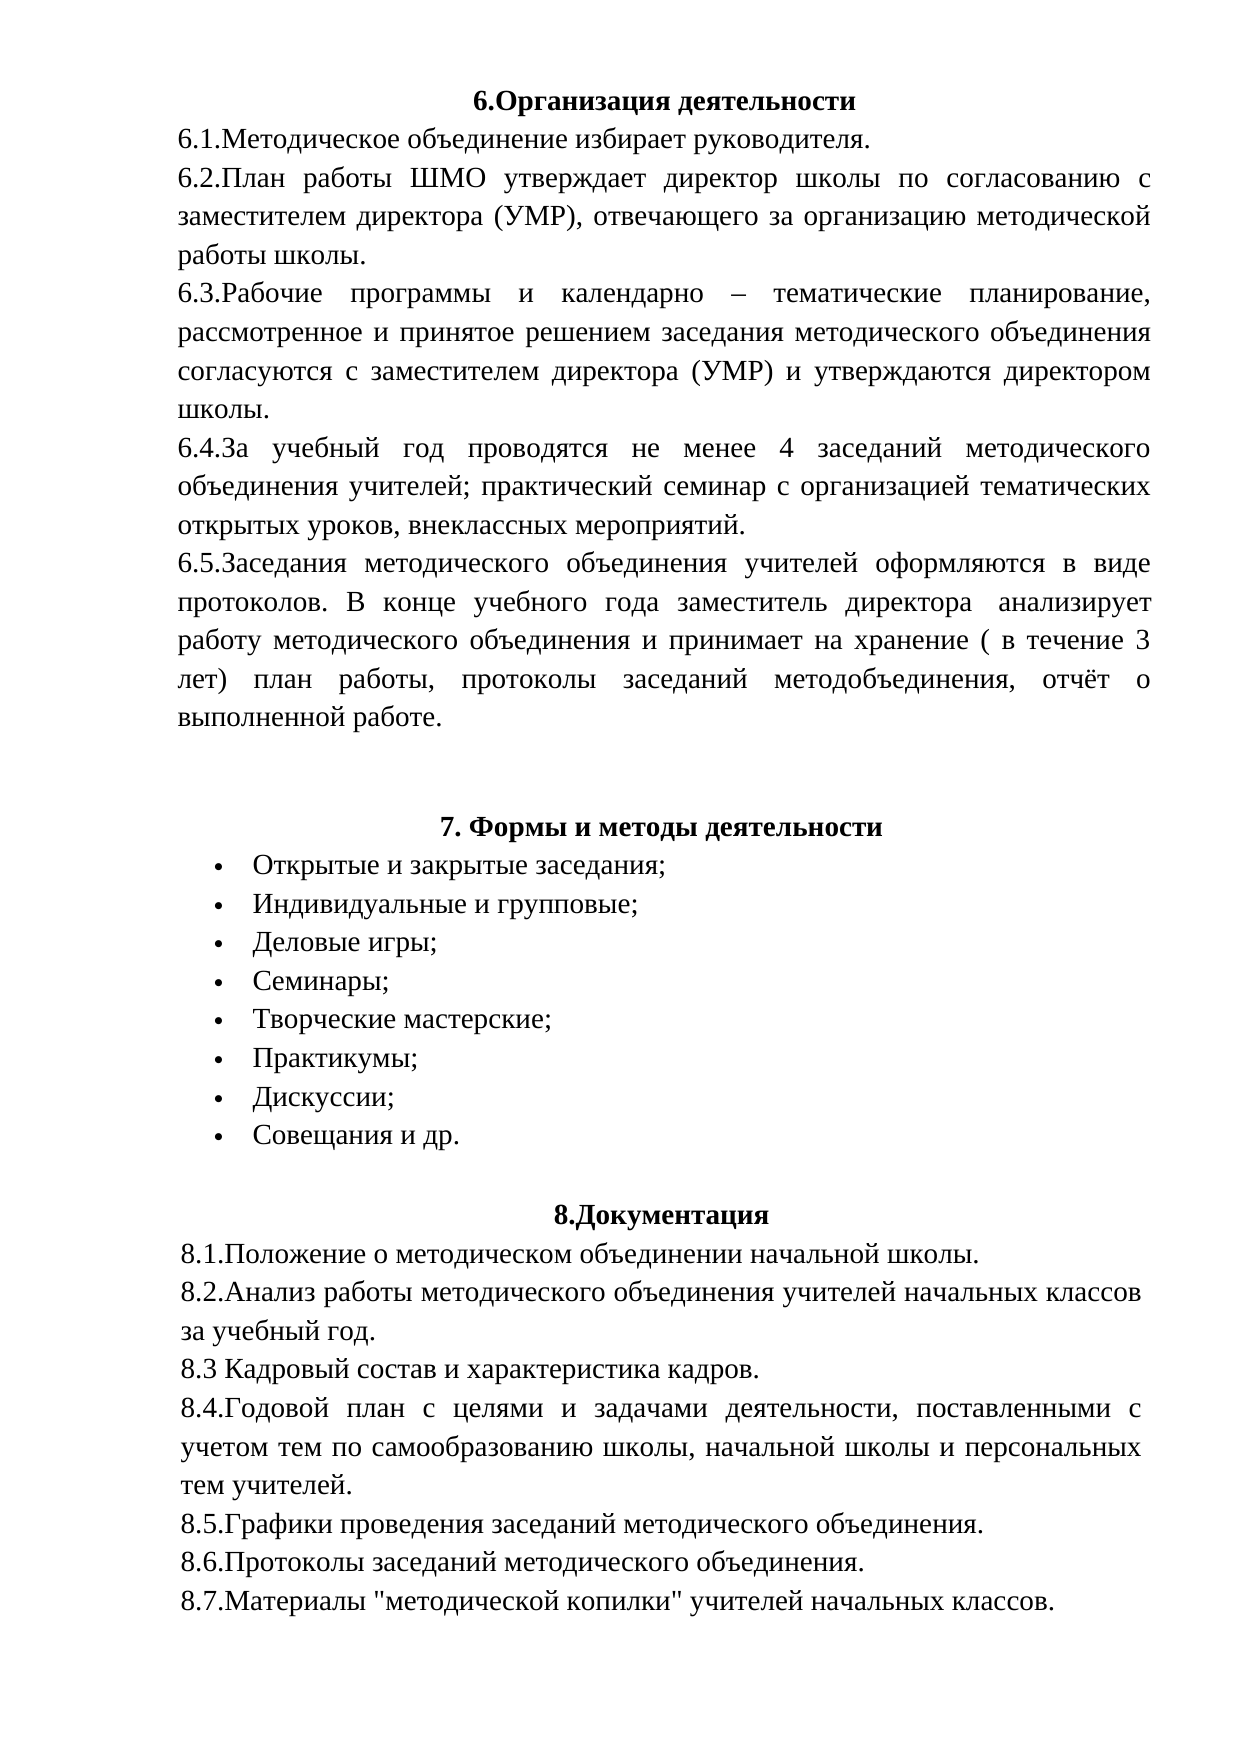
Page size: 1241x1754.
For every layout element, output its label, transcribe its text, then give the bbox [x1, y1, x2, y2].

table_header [174, 738, 1148, 1627]
text 6.1.Методическое объединение избирает руководителя. [177, 121, 1152, 155]
text 6.3.Рабочие программы и календарно – тематические планирование, рассмотренное и принятое решением заседания методического объединения согласуются с заместителем директора (УМР) и утверждаются директором школы. [177, 276, 1152, 425]
text 6.2.План работы ШМО утверждает директор школы по согласованию с заместителем директора (УМР), отвечающего за организацию методической работы школы. [177, 160, 1152, 271]
text 6.Организация деятельности [177, 83, 1152, 116]
text 6.4.За учебный год проводятся не менее 4 заседаний методического объединения учителей; практический семинар с организацией тематических открытых уроков, внеклассных мероприятий. [177, 430, 1152, 540]
text 6.5.Заседания методического объединения учителей оформляются в виде протоколов. В конце учебного года заместитель директора анализирует работу методического объединения и принимает на хранение ( в течение 3 лет) план работы, протоколы заседаний методобъединения, отчёт о выполненной работе. [177, 545, 1152, 733]
